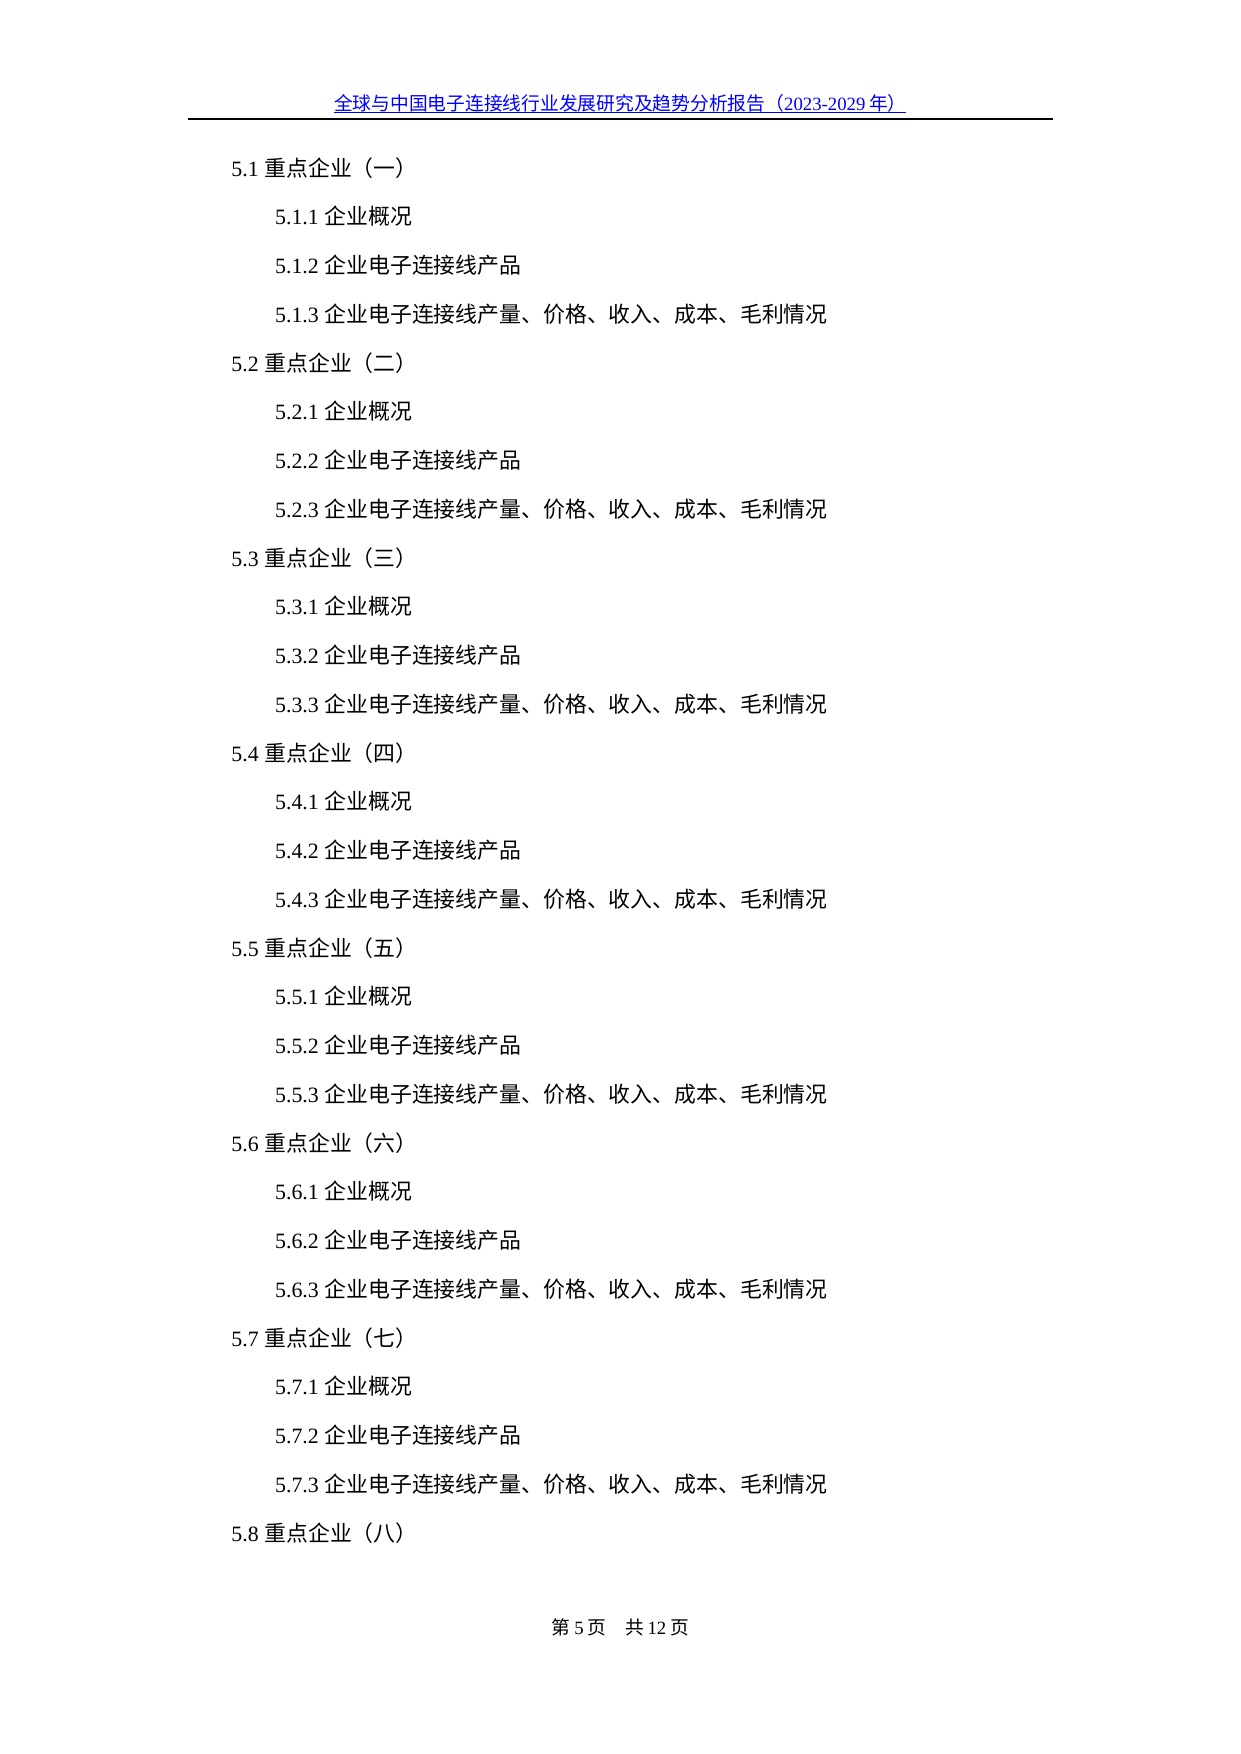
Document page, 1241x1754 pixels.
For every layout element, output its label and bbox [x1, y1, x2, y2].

text [187, 150, 1053, 1548]
